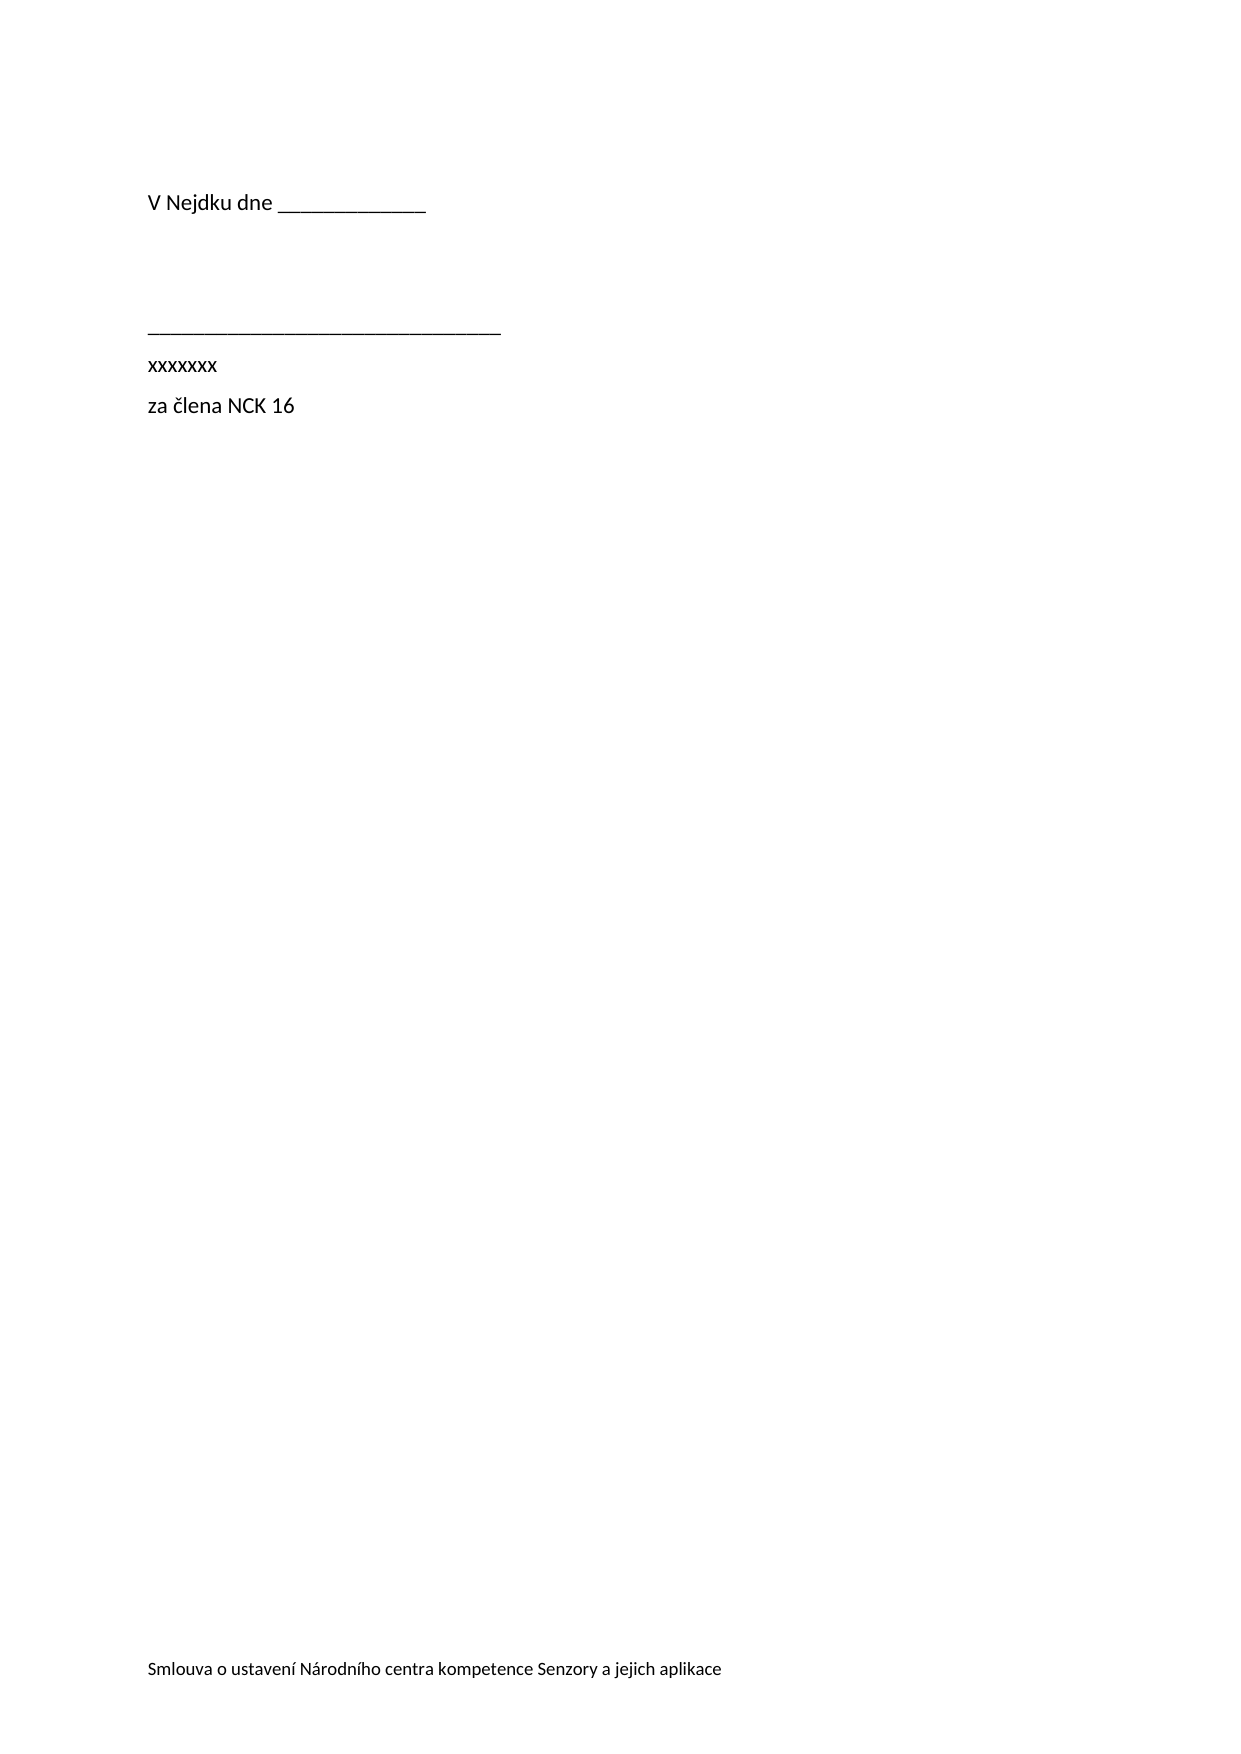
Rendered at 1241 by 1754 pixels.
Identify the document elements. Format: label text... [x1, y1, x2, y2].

text V Nejdku dne _____________ [148, 188, 1093, 216]
text za člena NCK 16 [148, 391, 1093, 419]
text _______________________________ [148, 310, 1093, 338]
text xxxxxxx [148, 350, 1093, 378]
